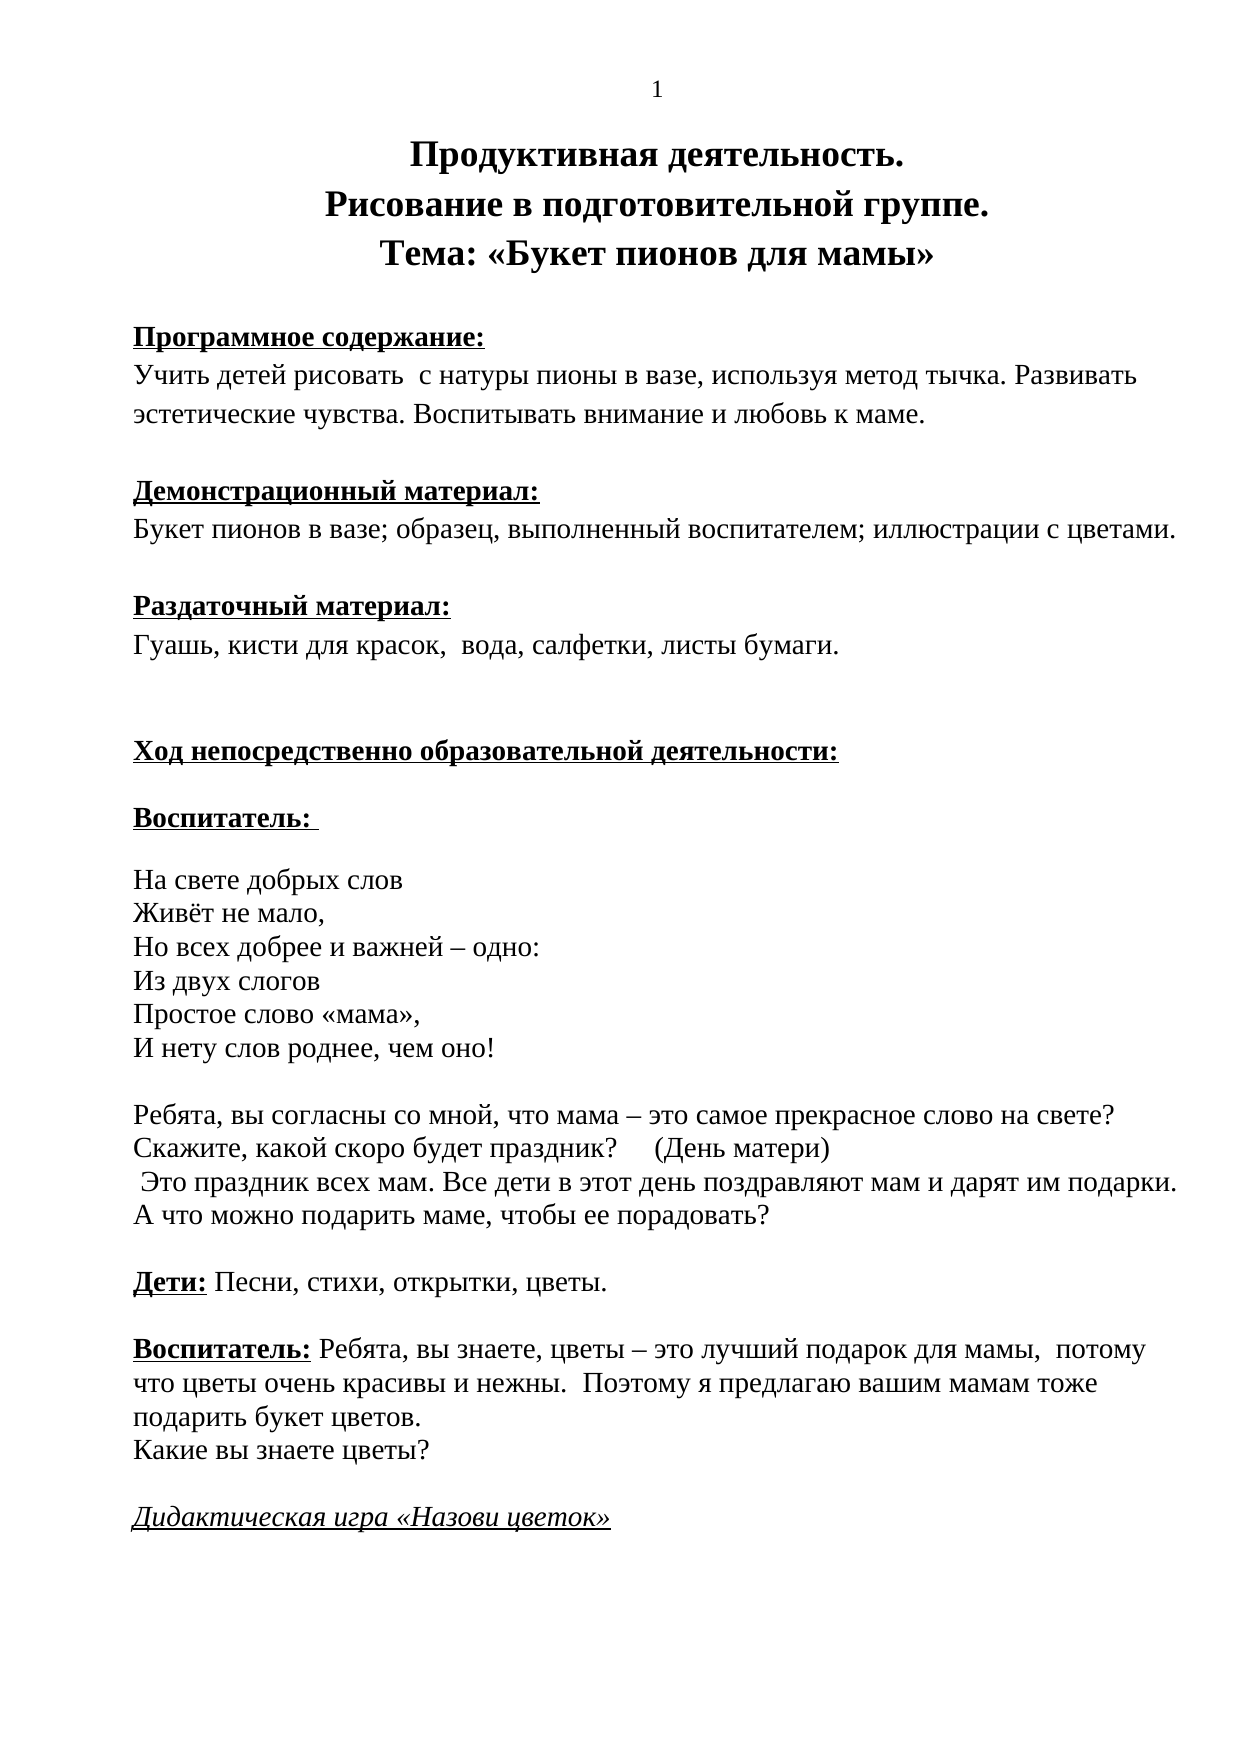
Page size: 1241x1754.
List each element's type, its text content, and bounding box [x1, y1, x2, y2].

text Воспитатель: Ребята, вы знаете, цветы – это лучший подарок для мамы, потому что цветы очень красивы и нежны. Поэтому я предлагаю вашим мамам тоже подарить букет цветов. [133, 1332, 1181, 1432]
text Ход непосредственно образовательной деятельности: [133, 733, 1181, 766]
text Скажите, какой скоро будет праздник? (День матери) [133, 1130, 1181, 1164]
text Рисование в подготовительной группе. [133, 181, 1181, 224]
text Дидактическая игра «Назови цветок» [133, 1499, 1181, 1533]
text Тема: «Букет пионов для мамы» [133, 231, 1181, 274]
text Гуашь, кисти для красок, вода, салфетки, листы бумаги. [133, 627, 1181, 661]
text Продуктивная деятельность. [133, 131, 1181, 174]
text Букет пионов в вазе; образец, выполненный воспитателем; иллюстрации с цветами. [133, 511, 1181, 545]
text И нету слов роднее, чем оно! [133, 1030, 1181, 1063]
text Ребята, вы согласны со мной, что мама – это самое прекрасное слово на свете? [133, 1097, 1181, 1130]
text Из двух слогов [133, 963, 1181, 996]
text Дети: Песни, стихи, открытки, цветы. [133, 1264, 1181, 1298]
text Это праздник всех мам. Все дети в этот день поздравляют мам и дарят им подарки. [133, 1164, 1181, 1197]
text Живёт не мало, [133, 896, 1181, 929]
text На свете добрых слов [133, 862, 1181, 896]
text Какие вы знаете цветы? [133, 1432, 1181, 1466]
text Учить детей рисовать c натуры пионы в вазе, используя метод тычка. Развивать эстетические чувства. Воспитывать внимание и любовь к маме. [133, 357, 1181, 429]
text Воспитатель: [133, 800, 1181, 833]
text Простое слово «мама», [133, 996, 1181, 1030]
text Программное содержание: [133, 319, 1181, 352]
text Раздаточный материал: [133, 588, 1181, 622]
text Демонстрационный материал: [133, 473, 1181, 506]
text А что можно подарить маме, чтобы ее порадовать? [133, 1197, 1181, 1231]
text Но всех добрее и важней – одно: [133, 929, 1181, 963]
